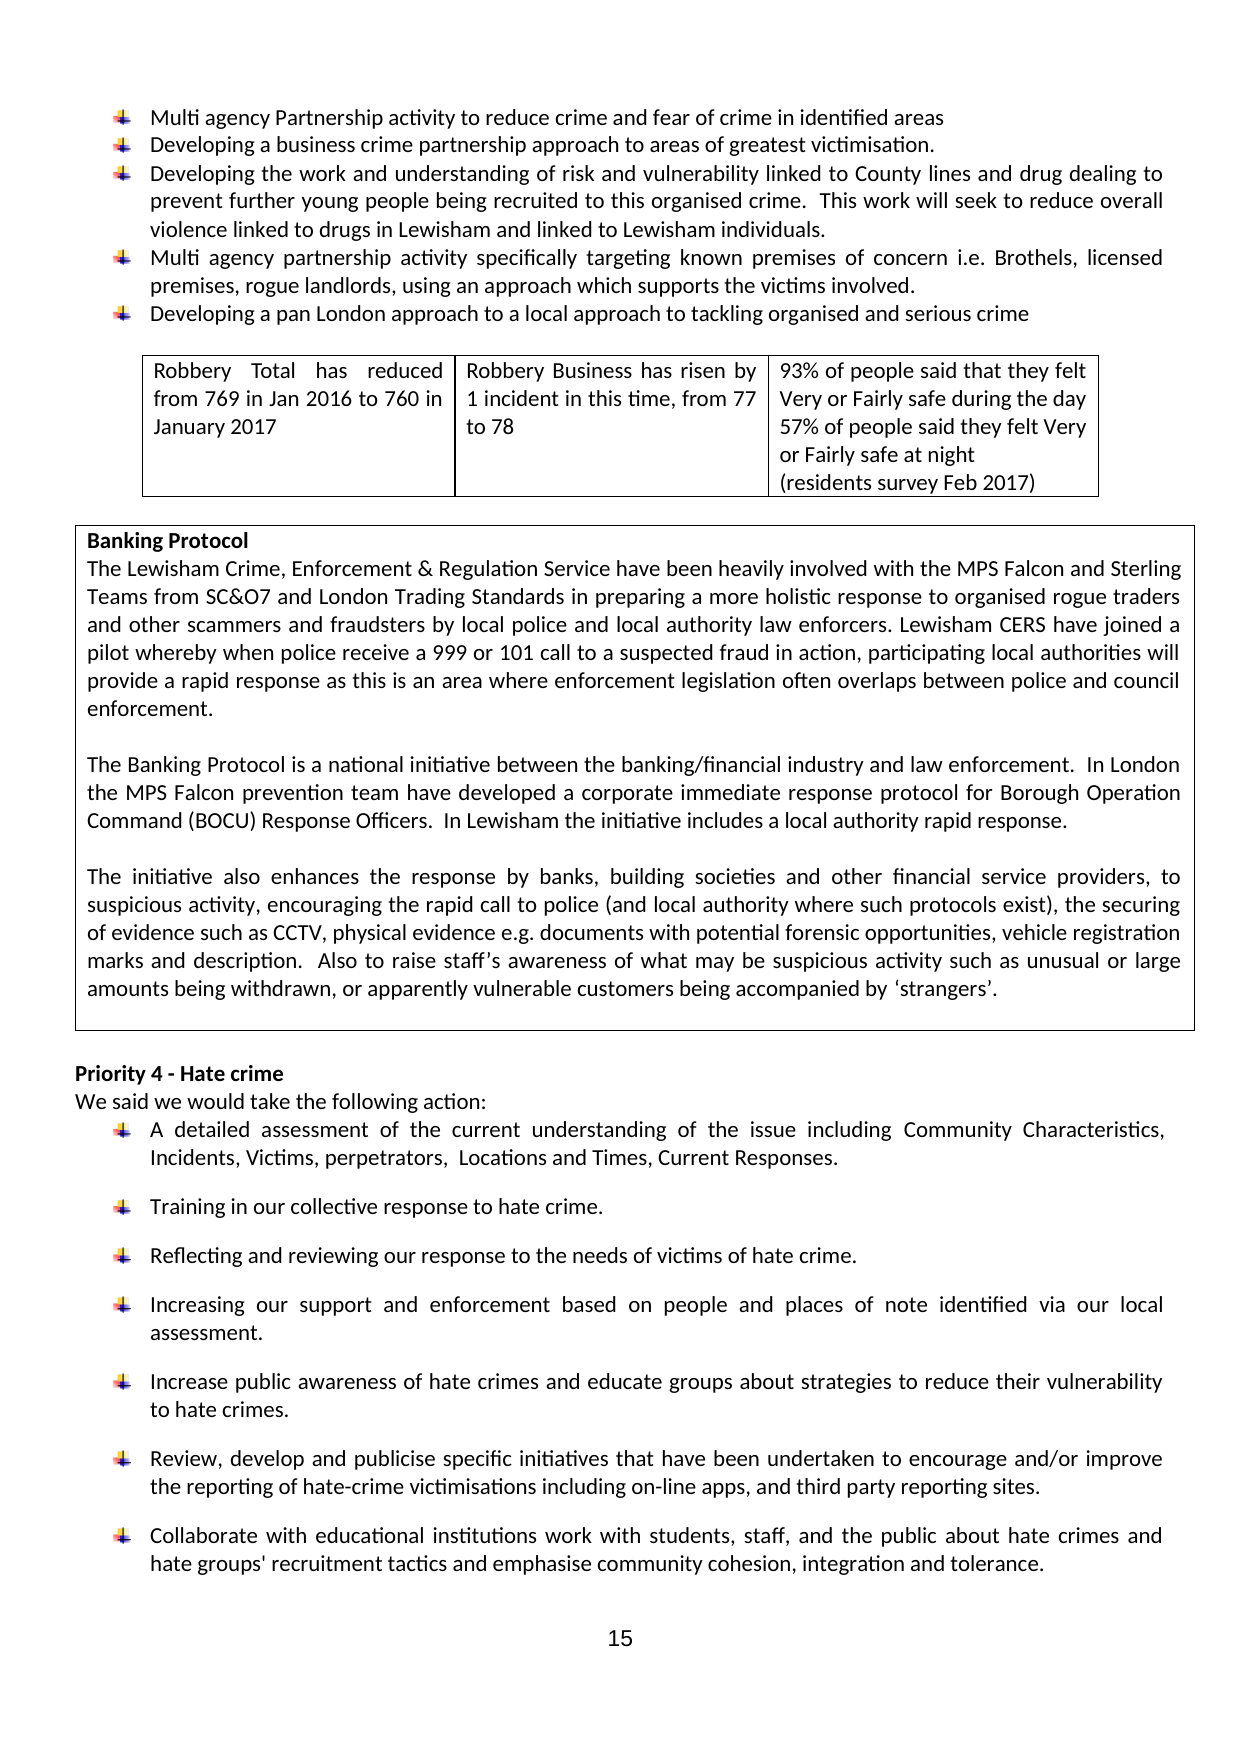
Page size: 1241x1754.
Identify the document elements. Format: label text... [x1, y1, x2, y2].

list Developing a pan London approach to a local approach to tackling organised and serious crime [112, 299, 1165, 327]
text Priority 4 - Hate crime [75, 1059, 1165, 1087]
list Multi agency Partnership activity to reduce crime and fear of crime in identified areas [112, 103, 1165, 131]
list A detailed assessment of the current understanding of the issue including Community Characteristics, Incidents, Victims, perpetrators, Locations and Times, Current Responses. [112, 1116, 1165, 1172]
list Increasing our support and enforcement based on people and places of note identified via our local assessment. [112, 1290, 1165, 1346]
picture [113, 136, 131, 153]
picture [113, 108, 131, 125]
text We said we would take the following action: [75, 1087, 1165, 1116]
picture [113, 1121, 131, 1138]
picture [113, 1198, 131, 1215]
table_header Banking Protocol The Lewisham Crime, Enforcement & Regulation Service have been heavily involved with the MPS Falcon and Sterling Teams from SC&O7 and London Trading Standards in preparing a more holistic response to organised rogue traders and other scammers and fraudsters by local police and local authority law enforcers. Lewisham CERS have joined a pilot whereby when police receive a 999 or 101 call to a suspected fraud in action, participating local authorities will provide a rapid response as this is an area where enforcement legislation often overlaps between police and council enforcement. The Banking Protocol is a national initiative between the banking/financial industry and law enforcement. In London the MPS Falcon prevention team have developed a corporate immediate response protocol for Borough Operation Command (BOCU) Response Officers. In Lewisham the initiative includes a local authority rapid response. The initiative also enhances the response by banks, building societies and other financial service providers, to suspicious activity, encouraging the rapid call to police (and local authority where such protocols exist), the securing of evidence such as CCTV, physical evidence e.g. documents with potential forensic opportunities, vehicle registration marks and description. Also to raise staff’s awareness of what may be suspicious activity such as unusual or large amounts being withdrawn, or apparently vulnerable customers being accompanied by ‘strangers’. [76, 526, 1194, 1030]
picture [113, 1295, 131, 1313]
list Multi agency partnership activity specifically targeting known premises of concern i.e. Brothels, licensed premises, rogue landlords, using an approach which supports the victims involved. [112, 243, 1165, 299]
list Reflecting and reviewing our response to the needs of victims of hate crime. [112, 1241, 1165, 1269]
table_header Robbery Business has risen by 1 incident in this time, from 77 to 78 [456, 356, 768, 496]
table_header Robbery Total has reduced from 769 in Jan 2016 to 760 in January 2017 [143, 356, 454, 496]
list Review, develop and publicise specific initiatives that have been undertaken to encourage and/or improve the reporting of hate-crime victimisations including on-line apps, and third party reporting sites. [112, 1444, 1165, 1500]
picture [113, 248, 131, 265]
picture [113, 1372, 131, 1390]
list Developing a business crime partnership approach to areas of greatest victimisation. [112, 131, 1165, 159]
picture [113, 1449, 131, 1467]
list Training in our collective response to hate crime. [112, 1192, 1165, 1220]
picture [113, 1246, 131, 1264]
picture [113, 1526, 131, 1544]
list Developing the work and understanding of risk and vulnerability linked to County lines and drug dealing to prevent further young people being recruited to this organised crime. This work will seek to reduce overall violence linked to drugs in Lewisham and linked to Lewisham individuals. [112, 159, 1165, 243]
table_header 93% of people said that they felt Very or Fairly safe during the day 57% of people said they felt Very or Fairly safe at night (residents survey Feb 2017) [769, 356, 1098, 496]
list Collaborate with educational institutions work with students, staff, and the public about hate crimes and hate groups' recruitment tactics and emphasise community cohesion, integration and tolerance. [112, 1521, 1165, 1577]
list Increase public awareness of hate crimes and educate groups about strategies to reduce their vulnerability to hate crimes. [112, 1367, 1165, 1423]
picture [113, 164, 131, 181]
picture [113, 304, 131, 321]
